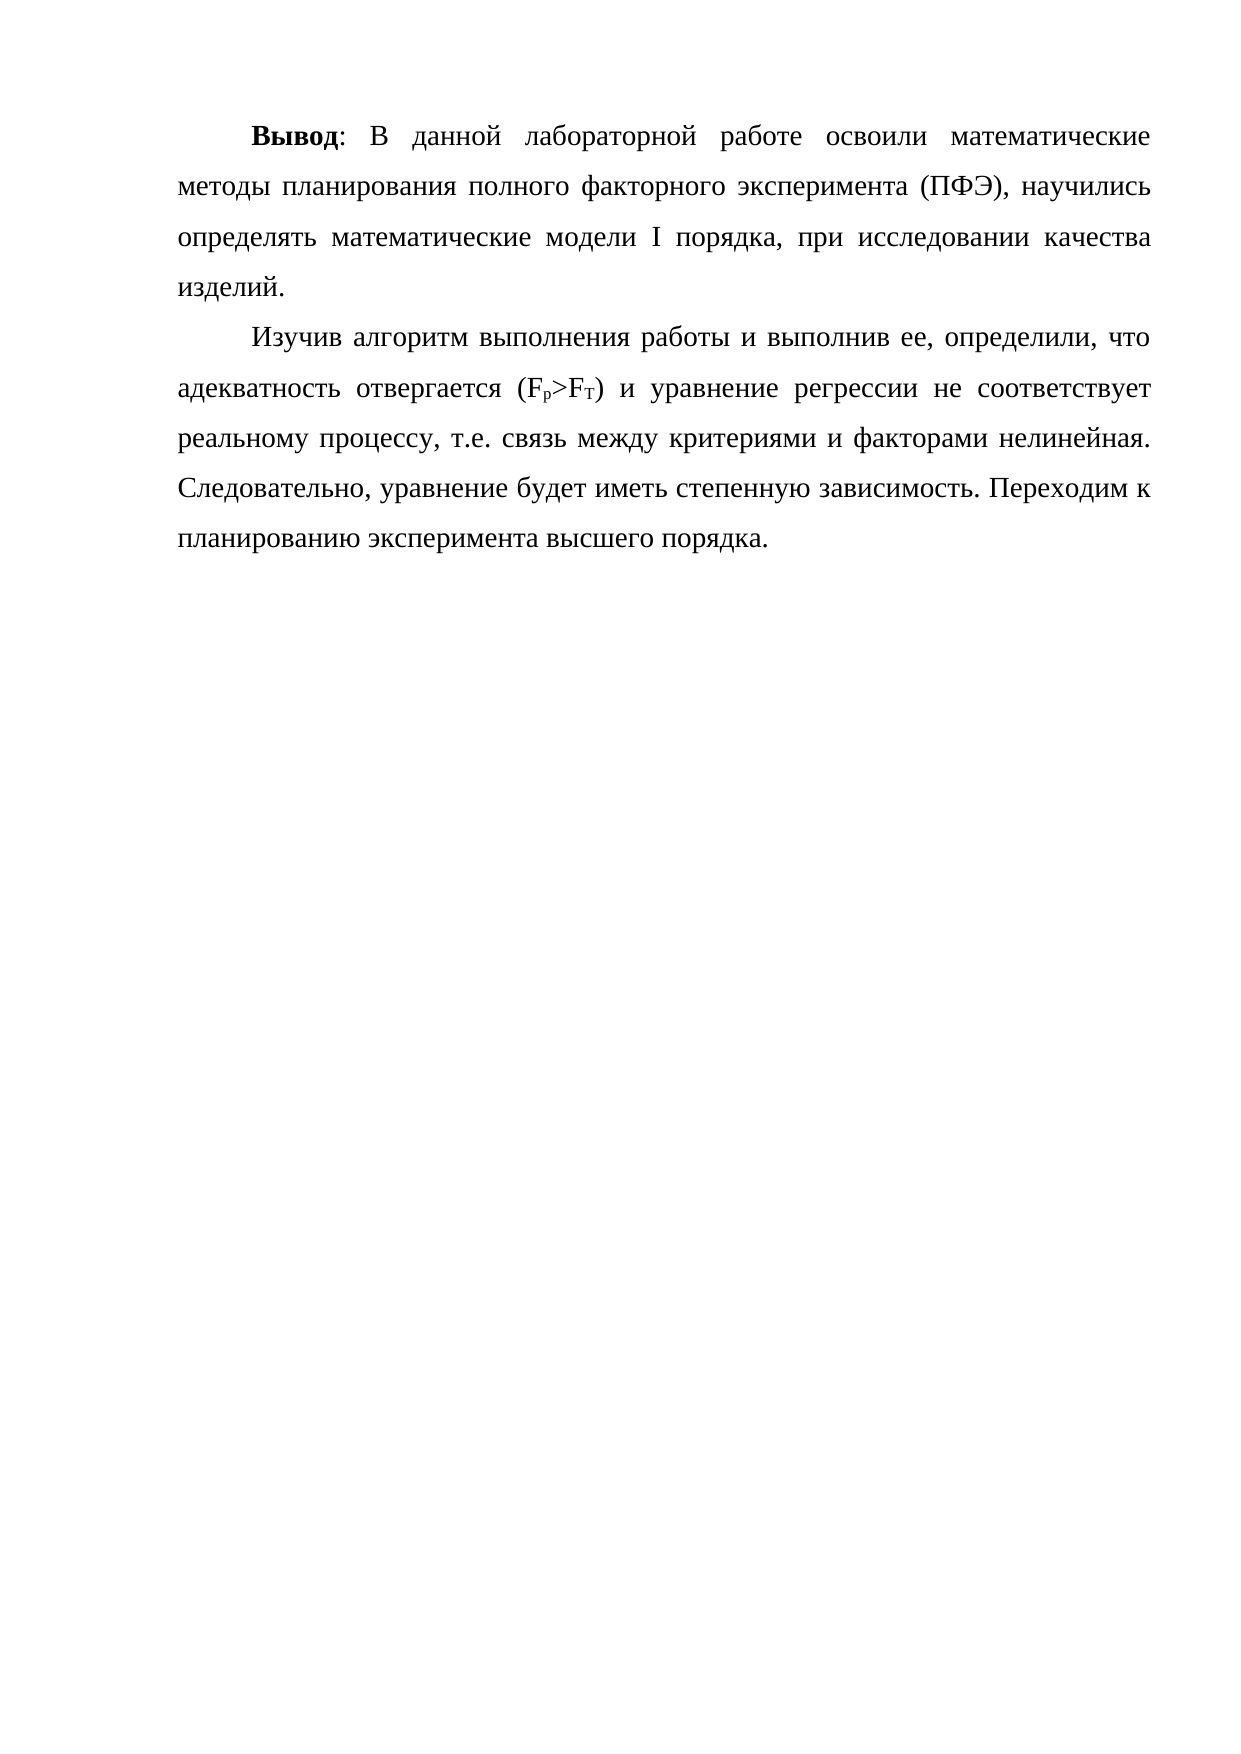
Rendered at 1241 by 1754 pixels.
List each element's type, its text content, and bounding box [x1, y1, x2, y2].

text Вывод: В данной лабораторной работе освоили математические методы планирования полного факторного эксперимента (ПФЭ), научились определять математические модели I порядка, при исследовании качества изделий. [177, 118, 1152, 303]
text Изучив алгоритм выполнения работы и выполнив ее, определили, что адекватность отвергается (Fp>FT) и уравнение регрессии не соответствует реальному процессу, т.е. связь между критериями и факторами нелинейная. Следовательно, уравнение будет иметь степенную зависимость. Переходим к планированию эксперимента высшего порядка. [177, 319, 1152, 554]
